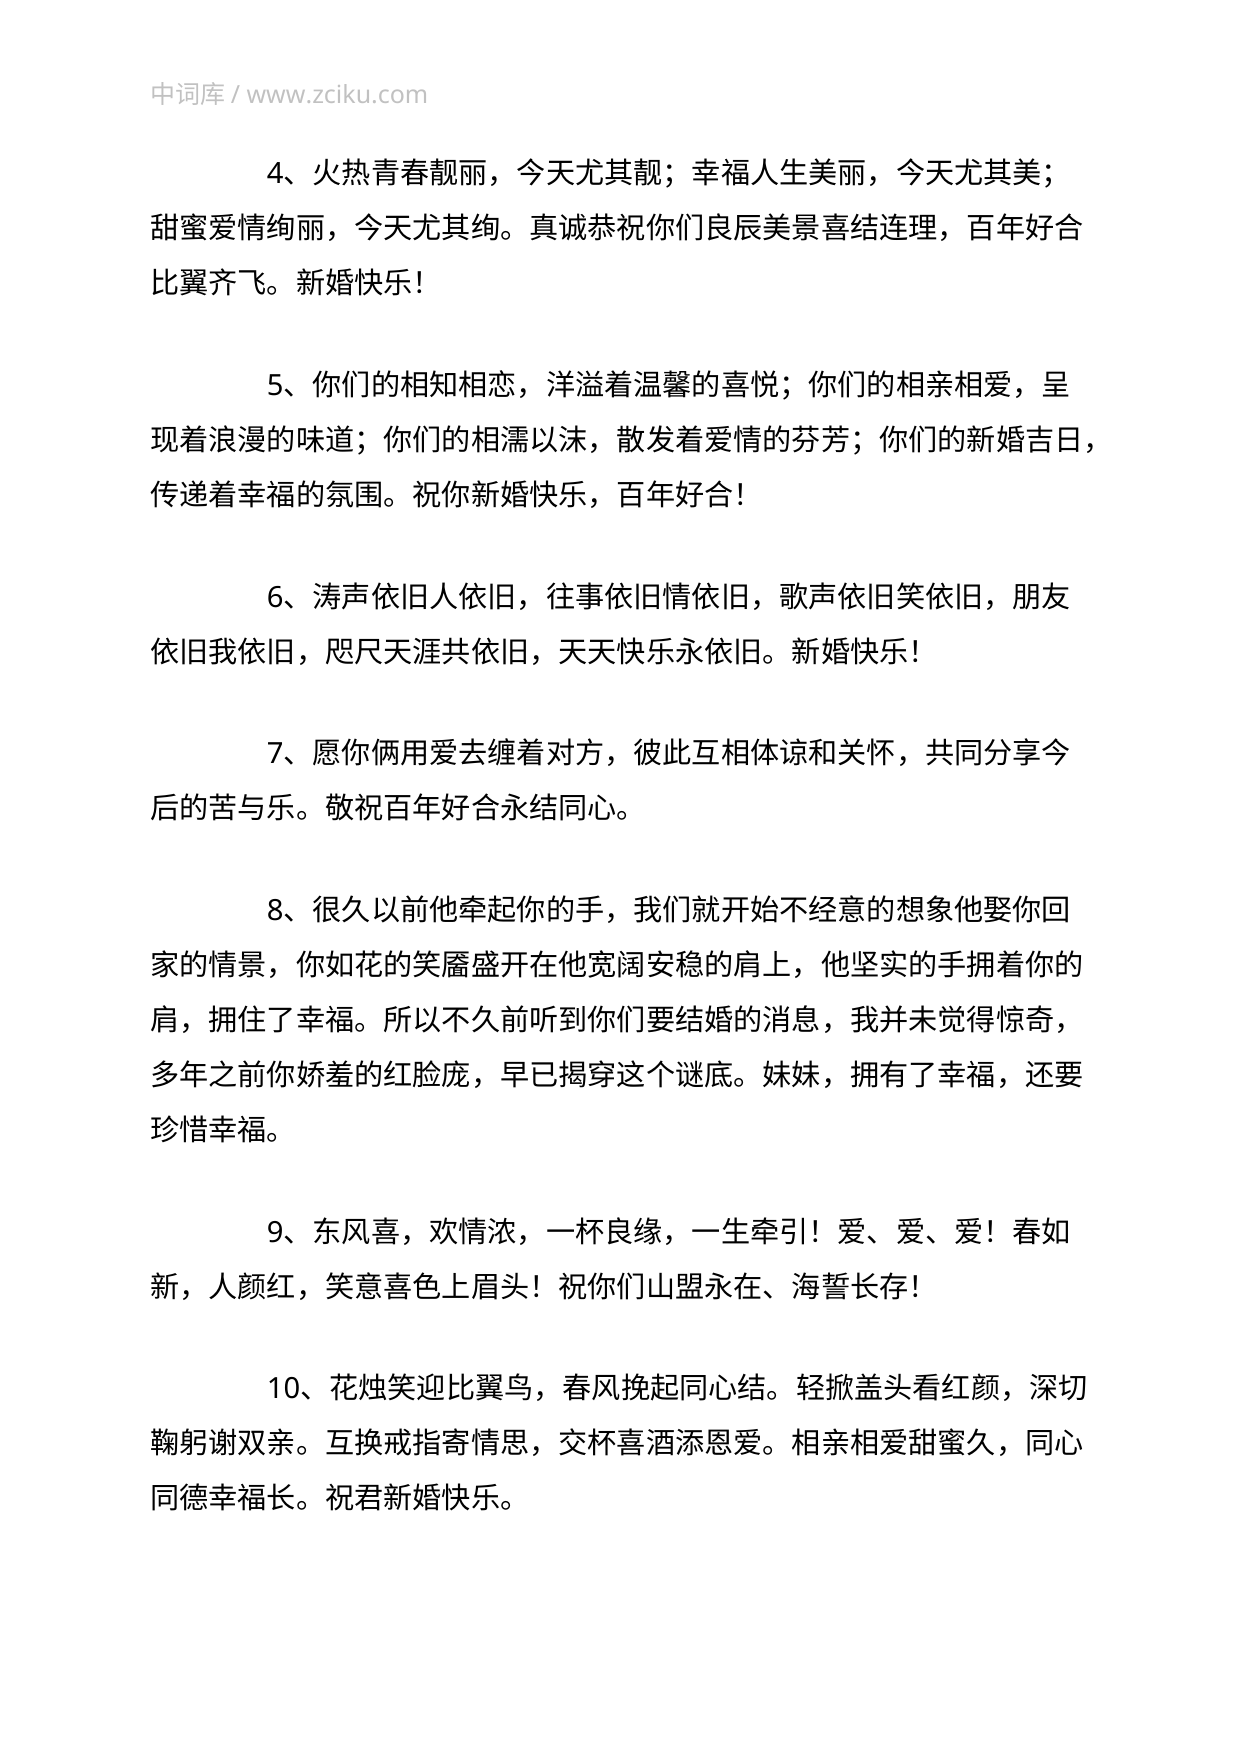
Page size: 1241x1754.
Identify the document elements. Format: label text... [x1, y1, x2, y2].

text 10、花烛笑迎比翼鸟，春风挽起同心结。轻掀盖头看红颜，深切鞠躬谢双亲。互换戒指寄情思，交杯喜酒添恩爱。相亲相爱甜蜜久，同心同德幸福长。祝君新婚快乐。 [150, 1365, 1090, 1517]
text 4、火热青春靓丽，今天尤其靓；幸福人生美丽，今天尤其美；甜蜜爱情绚丽，今天尤其绚。真诚恭祝你们良辰美景喜结连理，百年好合比翼齐飞。新婚快乐！ [150, 150, 1090, 302]
text 9、东风喜，欢情浓，一杯良缘，一生牵引！爱、爱、爱！春如新，人颜红，笑意喜色上眉头！祝你们山盟永在、海誓长存！ [150, 1208, 1090, 1306]
text 5、你们的相知相恋，洋溢着温馨的喜悦；你们的相亲相爱，呈现着浪漫的味道；你们的相濡以沫，散发着爱情的芬芳；你们的新婚吉日，传递着幸福的氛围。祝你新婚快乐，百年好合！ [150, 362, 1090, 514]
text 8、很久以前他牵起你的手，我们就开始不经意的想象他娶你回家的情景，你如花的笑靥盛开在他宽阔安稳的肩上，他坚实的手拥着你的肩，拥住了幸福。所以不久前听到你们要结婚的消息，我并未觉得惊奇，多年之前你娇羞的红脸庞，早已揭穿这个谜底。妹妹，拥有了幸福，还要珍惜幸福。 [150, 887, 1090, 1149]
text 6、涛声依旧人依旧，往事依旧情依旧，歌声依旧笑依旧，朋友依旧我依旧，咫尺天涯共依旧，天天快乐永依旧。新婚快乐！ [150, 573, 1090, 671]
text 7、愿你俩用爱去缠着对方，彼此互相体谅和关怀，共同分享今后的苦与乐。敬祝百年好合永结同心。 [150, 730, 1090, 827]
